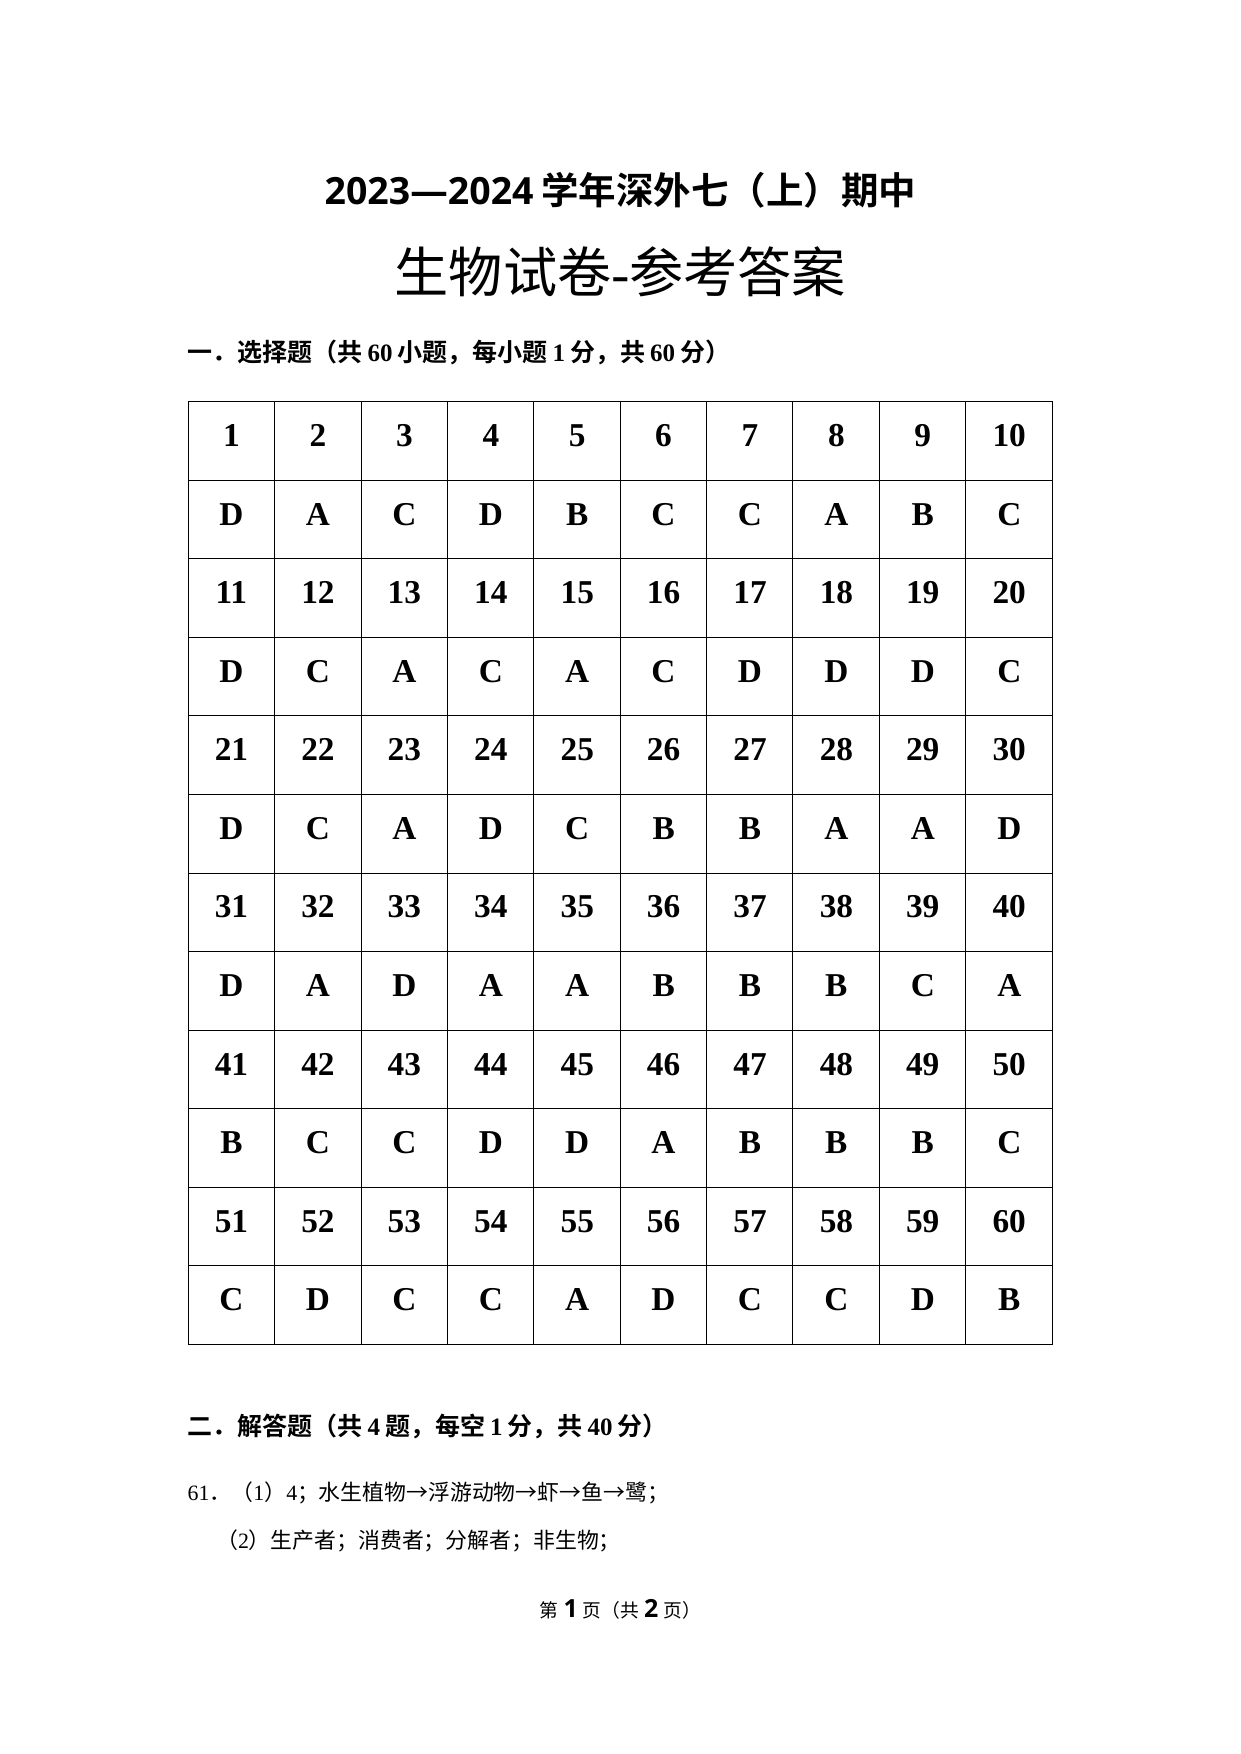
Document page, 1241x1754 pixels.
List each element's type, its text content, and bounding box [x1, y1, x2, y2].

table_cell C [275, 795, 361, 872]
table_cell A [448, 952, 533, 1029]
table_cell B [880, 481, 965, 558]
table_cell 21 [189, 716, 274, 794]
table_cell 45 [534, 1031, 620, 1108]
table_cell 22 [275, 716, 361, 794]
table_cell 48 [793, 1031, 879, 1108]
table_cell D [534, 1109, 620, 1187]
table_cell 56 [621, 1188, 706, 1265]
table_cell 59 [880, 1188, 965, 1265]
table_cell D [621, 1266, 706, 1344]
table_cell D [448, 481, 533, 558]
table_cell B [793, 1109, 879, 1187]
table_header 7 [707, 402, 792, 480]
table_cell D [275, 1266, 361, 1344]
table_cell B [707, 1109, 792, 1187]
table_cell A [534, 1266, 620, 1344]
table_cell D [793, 638, 879, 715]
table_cell 57 [707, 1188, 792, 1265]
table_cell D [448, 795, 533, 872]
table_cell A [275, 481, 361, 558]
table_cell C [966, 1109, 1052, 1187]
table_cell C [275, 1109, 361, 1187]
text 二．解答题（共4题，每空1分，共40分） [187, 1392, 1053, 1457]
table_cell B [793, 952, 879, 1029]
table_cell 51 [189, 1188, 274, 1265]
table_cell D [880, 1266, 965, 1344]
table_cell A [534, 952, 620, 1029]
table_cell A [793, 481, 879, 558]
table_header 9 [880, 402, 965, 480]
table_cell A [534, 638, 620, 715]
table_header 10 [966, 402, 1052, 480]
table_cell D [880, 638, 965, 715]
table_cell C [534, 795, 620, 872]
table_cell 47 [707, 1031, 792, 1108]
table_cell D [707, 638, 792, 715]
table_cell 27 [707, 716, 792, 794]
table_cell 19 [880, 559, 965, 637]
table_cell 23 [362, 716, 447, 794]
table_cell 12 [275, 559, 361, 637]
table_cell 25 [534, 716, 620, 794]
table_cell 16 [621, 559, 706, 637]
table_cell 32 [275, 874, 361, 951]
table_cell 43 [362, 1031, 447, 1108]
table_header 3 [362, 402, 447, 480]
table_cell D [362, 952, 447, 1029]
table_header 5 [534, 402, 620, 480]
table_cell C [275, 638, 361, 715]
table_header 8 [793, 402, 879, 480]
table_cell D [189, 481, 274, 558]
table_cell C [793, 1266, 879, 1344]
text 一．选择题（共60小题，每小题1分，共60分） [187, 318, 1053, 383]
table_cell C [880, 952, 965, 1029]
table_cell 55 [534, 1188, 620, 1265]
table_cell C [621, 481, 706, 558]
table_cell D [189, 795, 274, 872]
table_cell 13 [362, 559, 447, 637]
table_cell A [880, 795, 965, 872]
table_cell B [966, 1266, 1052, 1344]
table_cell 26 [621, 716, 706, 794]
table_cell D [189, 638, 274, 715]
table_cell 49 [880, 1031, 965, 1108]
table_cell C [707, 481, 792, 558]
table_cell 33 [362, 874, 447, 951]
table_cell 52 [275, 1188, 361, 1265]
table_cell 28 [793, 716, 879, 794]
text 2023—2024学年深外七（上）期中 [187, 156, 1053, 221]
table_cell 29 [880, 716, 965, 794]
table_cell B [534, 481, 620, 558]
table_cell 36 [621, 874, 706, 951]
table_cell 40 [966, 874, 1052, 951]
table_cell 24 [448, 716, 533, 794]
table_cell 11 [189, 559, 274, 637]
table_cell C [448, 638, 533, 715]
table_cell C [966, 638, 1052, 715]
table_cell 35 [534, 874, 620, 951]
table_cell D [448, 1109, 533, 1187]
table_cell 39 [880, 874, 965, 951]
table_cell 34 [448, 874, 533, 951]
table_cell B [621, 952, 706, 1029]
table_cell A [275, 952, 361, 1029]
table_cell C [448, 1266, 533, 1344]
table_header 6 [621, 402, 706, 480]
table_cell 53 [362, 1188, 447, 1265]
table_cell 37 [707, 874, 792, 951]
table_cell 60 [966, 1188, 1052, 1265]
table_cell 18 [793, 559, 879, 637]
text （2）生产者；消费者；分解者；非生物； [216, 1523, 1053, 1556]
table_cell 41 [189, 1031, 274, 1108]
table_cell C [362, 1266, 447, 1344]
text 生物试卷-参考答案 [187, 221, 1053, 318]
table_cell B [880, 1109, 965, 1187]
table_cell 20 [966, 559, 1052, 637]
text 61．（1）4；水生植物→浮游动物→虾→鱼→鹭； [187, 1475, 1053, 1507]
table_cell 46 [621, 1031, 706, 1108]
table_header 4 [448, 402, 533, 480]
table_cell C [362, 1109, 447, 1187]
table_cell C [707, 1266, 792, 1344]
table_cell A [362, 795, 447, 872]
table_cell 31 [189, 874, 274, 951]
table_cell D [966, 795, 1052, 872]
table_cell 30 [966, 716, 1052, 794]
table_cell A [362, 638, 447, 715]
table_cell C [966, 481, 1052, 558]
table_cell 14 [448, 559, 533, 637]
table_cell 38 [793, 874, 879, 951]
table_cell B [707, 952, 792, 1029]
table_cell C [362, 481, 447, 558]
table_cell 50 [966, 1031, 1052, 1108]
table_cell 54 [448, 1188, 533, 1265]
table_cell C [621, 638, 706, 715]
table_cell A [966, 952, 1052, 1029]
table_cell B [621, 795, 706, 872]
table_cell 15 [534, 559, 620, 637]
table_cell 58 [793, 1188, 879, 1265]
table_cell D [189, 952, 274, 1029]
table_cell B [707, 795, 792, 872]
table_cell 42 [275, 1031, 361, 1108]
table_cell C [189, 1266, 274, 1344]
table_cell 17 [707, 559, 792, 637]
table_cell A [621, 1109, 706, 1187]
table_header 1 [189, 402, 274, 480]
table_header 2 [275, 402, 361, 480]
table_cell B [189, 1109, 274, 1187]
table_cell 44 [448, 1031, 533, 1108]
table_cell A [793, 795, 879, 872]
